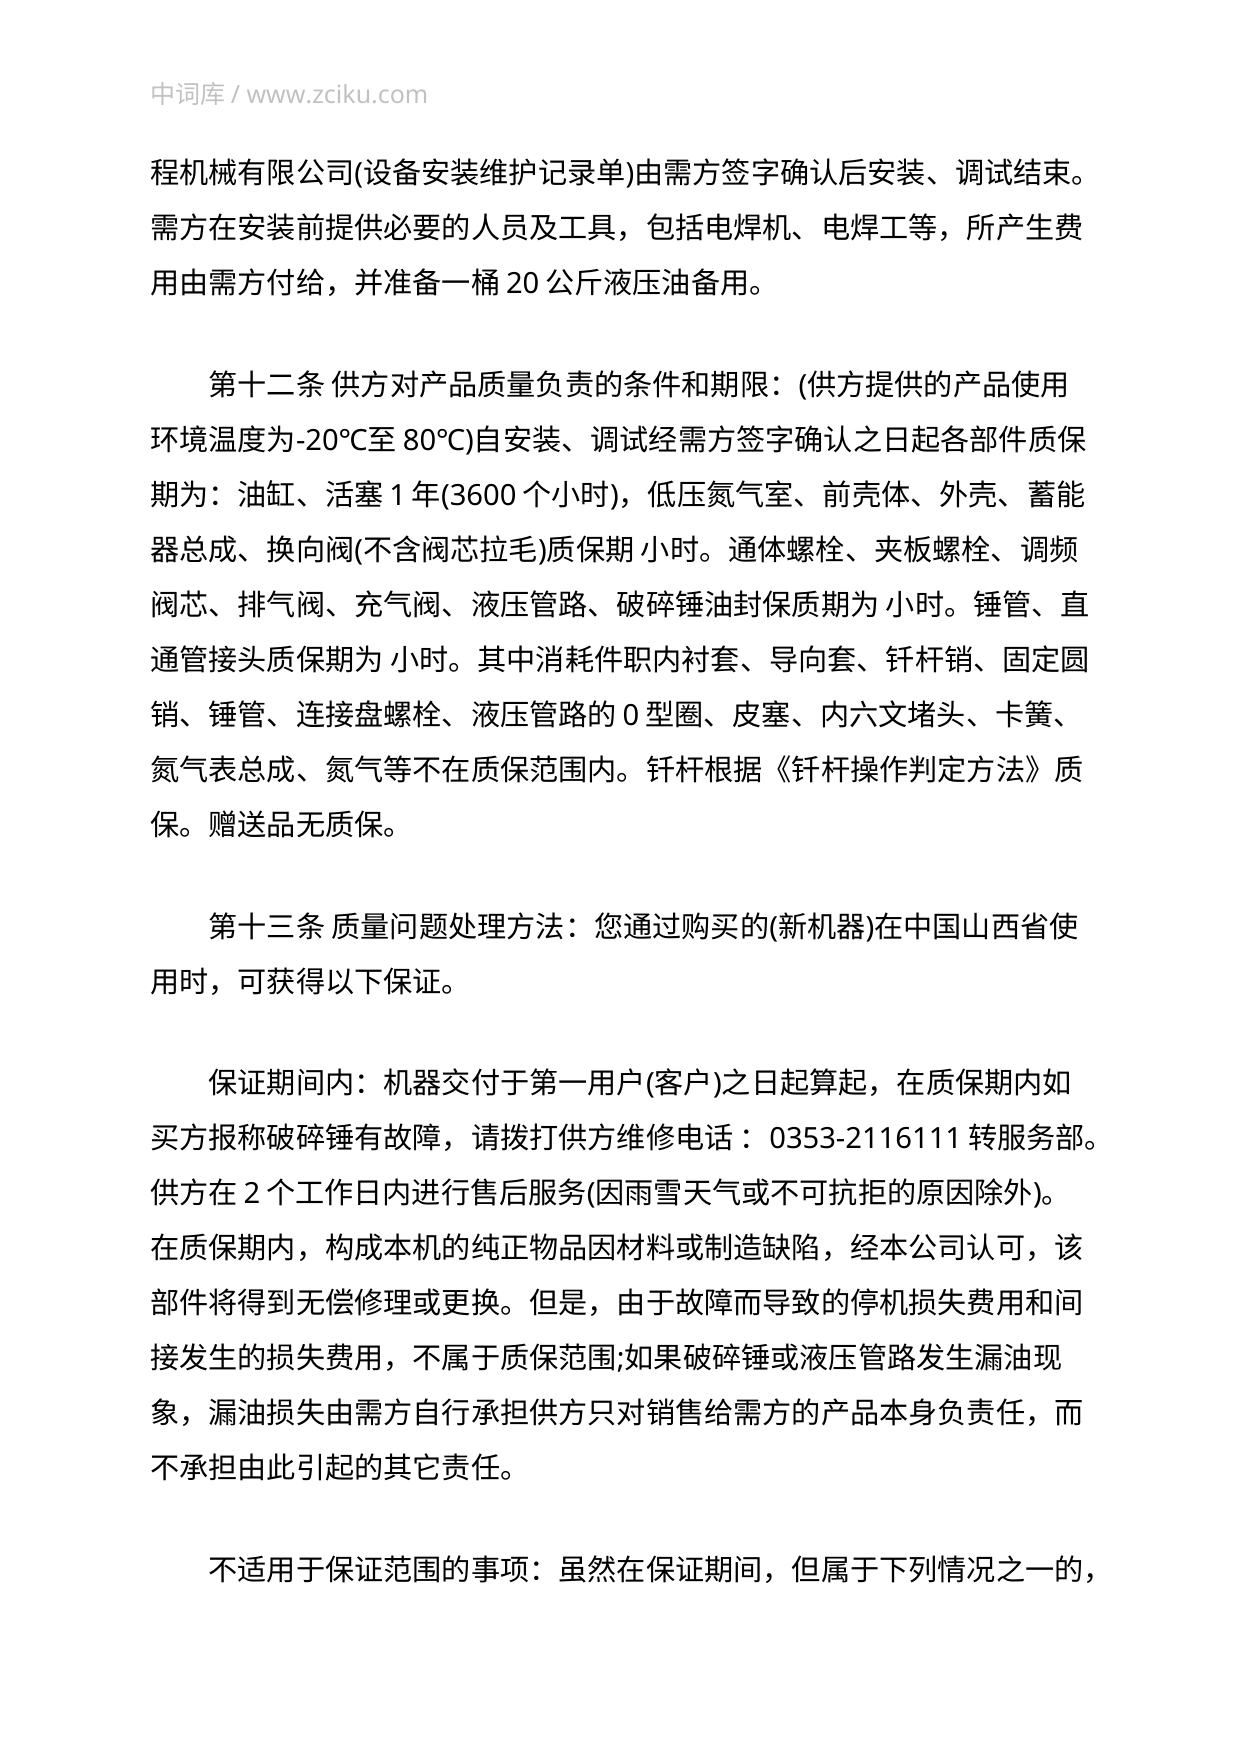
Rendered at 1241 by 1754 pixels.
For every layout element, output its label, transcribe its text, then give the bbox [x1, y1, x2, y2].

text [150, 1547, 1090, 1589]
text 保证期间内：机器交付于第一用户(客户)之日起算起，在质保期内如买方报称破碎锤有故障，请拨打供方维修电话 ：0353-2116111转服务部。供方在2个工作日内进行售后服务(因雨雪天气或不可抗拒的原因除外)。在质保期内，构成本机的纯正物品因材料或制造缺陷，经本公司认可，该部件将得到无偿修理或更换。但是，由于故障而导致的停机损失费用和间接发生的损失费用，不属于质保范围;如果破碎锤或液压管路发生漏油现象，漏油损失由需方自行承担供方只对销售给需方的产品本身负责任，而不承担由此引起的其它责任。 [150, 1060, 1090, 1487]
text 第十三条 质量问题处理方法：您通过购买的(新机器)在中国山西省使用时，可获得以下保证。 [150, 903, 1090, 1001]
text 第十二条 供方对产品质量负责的条件和期限：(供方提供的产品使用环境温度为-20℃至80℃)自安装、调试经需方签字确认之日起各部件质保期为：油缸、活塞1年(3600个小时)，低压氮气室、前壳体、外壳、蓄能器总成、换向阀(不含阀芯拉毛)质保期 小时。通体螺栓、夹板螺栓、调频阀芯、排气阀、充气阀、液压管路、破碎锤油封保质期为 小时。锤管、直通管接头质保期为 小时。其中消耗件职内衬套、导向套、钎杆销、固定圆销、锤管、连接盘螺栓、液压管路的0型圈、皮塞、内六文堵头、卡簧、氮气表总成、氮气等不在质保范围内。钎杆根据《钎杆操作判定方法》质保。赠送品无质保。 [150, 362, 1090, 844]
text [150, 150, 1090, 302]
